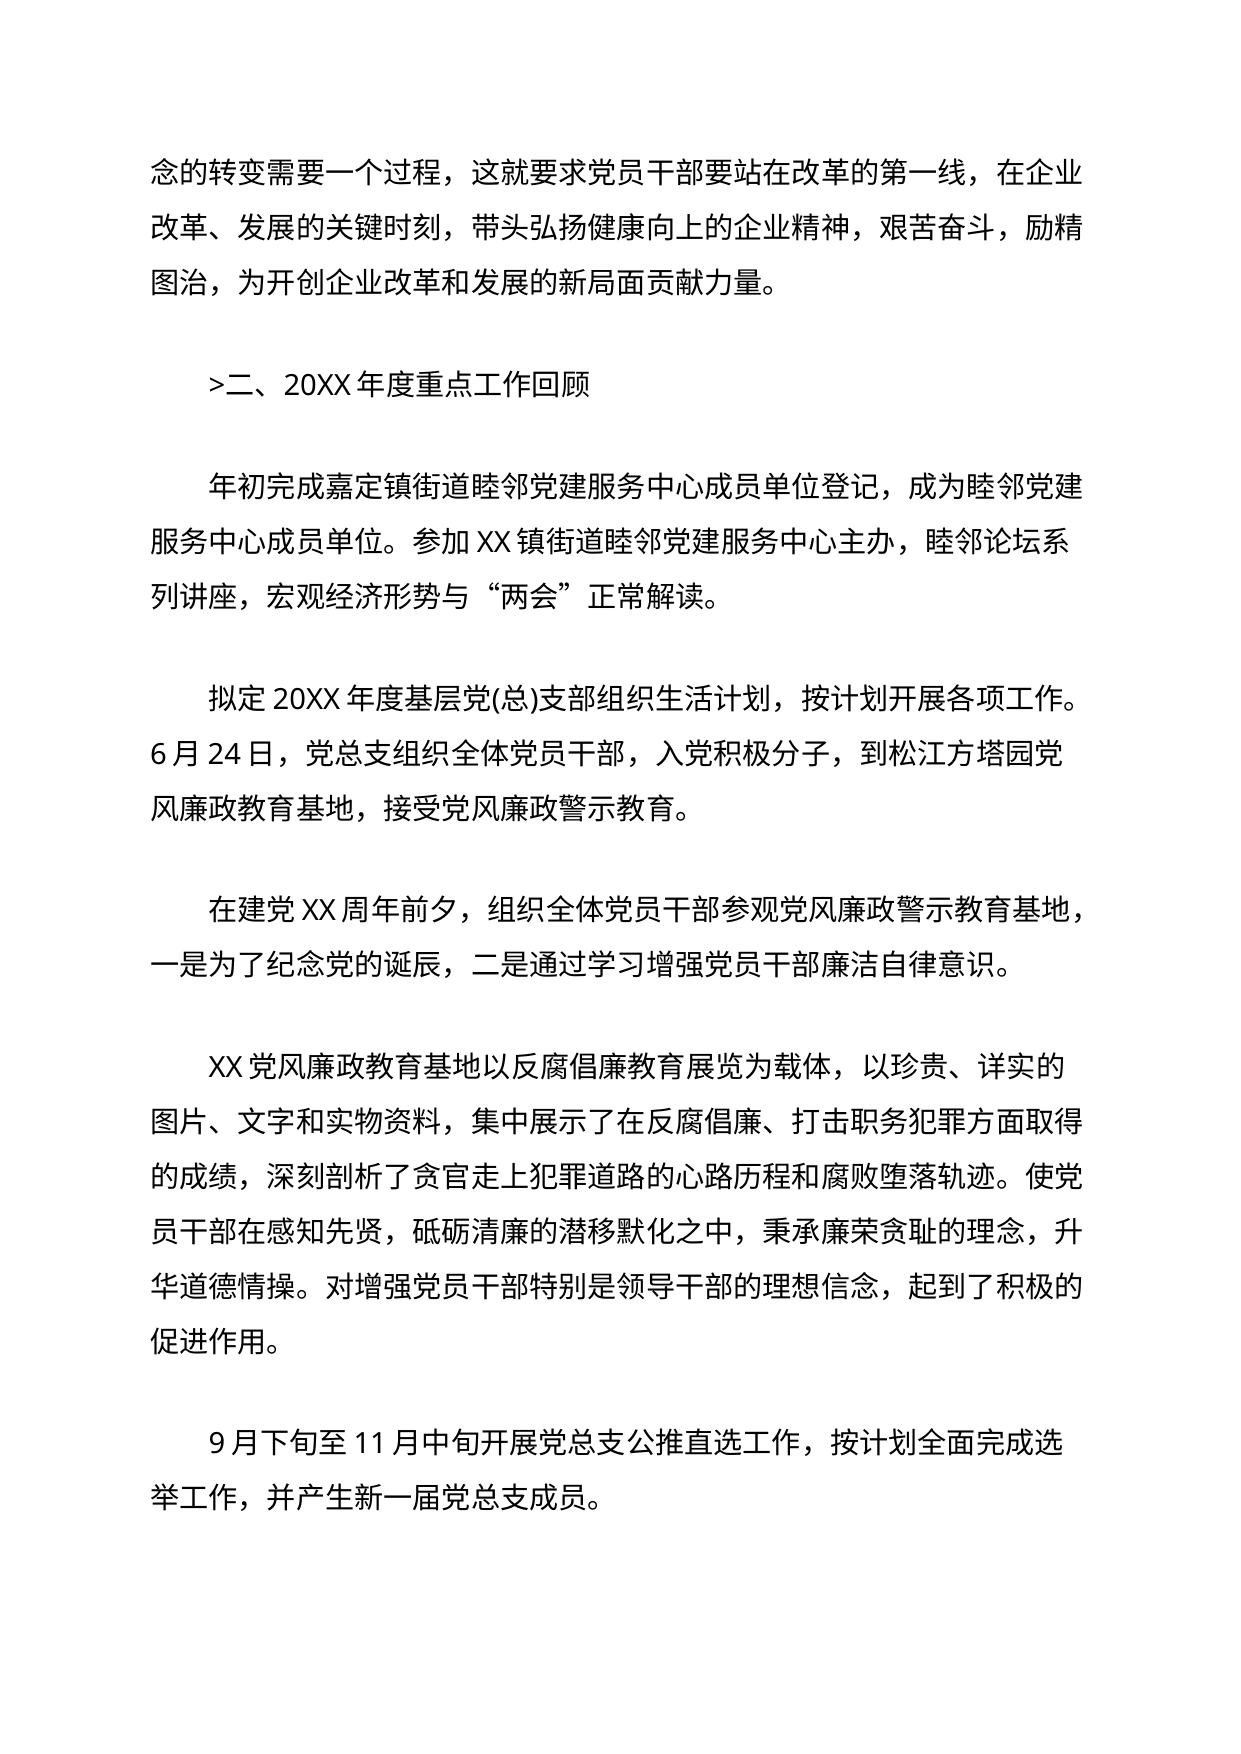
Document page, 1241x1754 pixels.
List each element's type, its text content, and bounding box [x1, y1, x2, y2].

text >二、20XX年度重点工作回顾 [150, 362, 1090, 404]
text 在建党XX周年前夕，组织全体党员干部参观党风廉政警示教育基地，一是为了纪念党的诞辰，二是通过学习增强党员干部廉洁自律意识。 [150, 887, 1090, 984]
text 拟定20XX年度基层党(总)支部组织生活计划，按计划开展各项工作。6月24日，党总支组织全体党员干部，入党积极分子，到松江方塔园党风廉政教育基地，接受党风廉政警示教育。 [150, 675, 1090, 827]
text 年初完成嘉定镇街道睦邻党建服务中心成员单位登记，成为睦邻党建服务中心成员单位。参加XX镇街道睦邻党建服务中心主办，睦邻论坛系列讲座，宏观经济形势与“两会”正常解读。 [150, 463, 1090, 616]
text XX党风廉政教育基地以反腐倡廉教育展览为载体，以珍贵、详实的图片、文字和实物资料，集中展示了在反腐倡廉、打击职务犯罪方面取得的成绩，深刻剖析了贪官走上犯罪道路的心路历程和腐败堕落轨迹。使党员干部在感知先贤，砥砺清廉的潜移默化之中，秉承廉荣贪耻的理念，升华道德情操。对增强党员干部特别是领导干部的理想信念，起到了积极的促进作用。 [150, 1044, 1090, 1361]
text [150, 150, 1090, 302]
text 9月下旬至11月中旬开展党总支公推直选工作，按计划全面完成选举工作，并产生新一届党总支成员。 [150, 1420, 1090, 1517]
